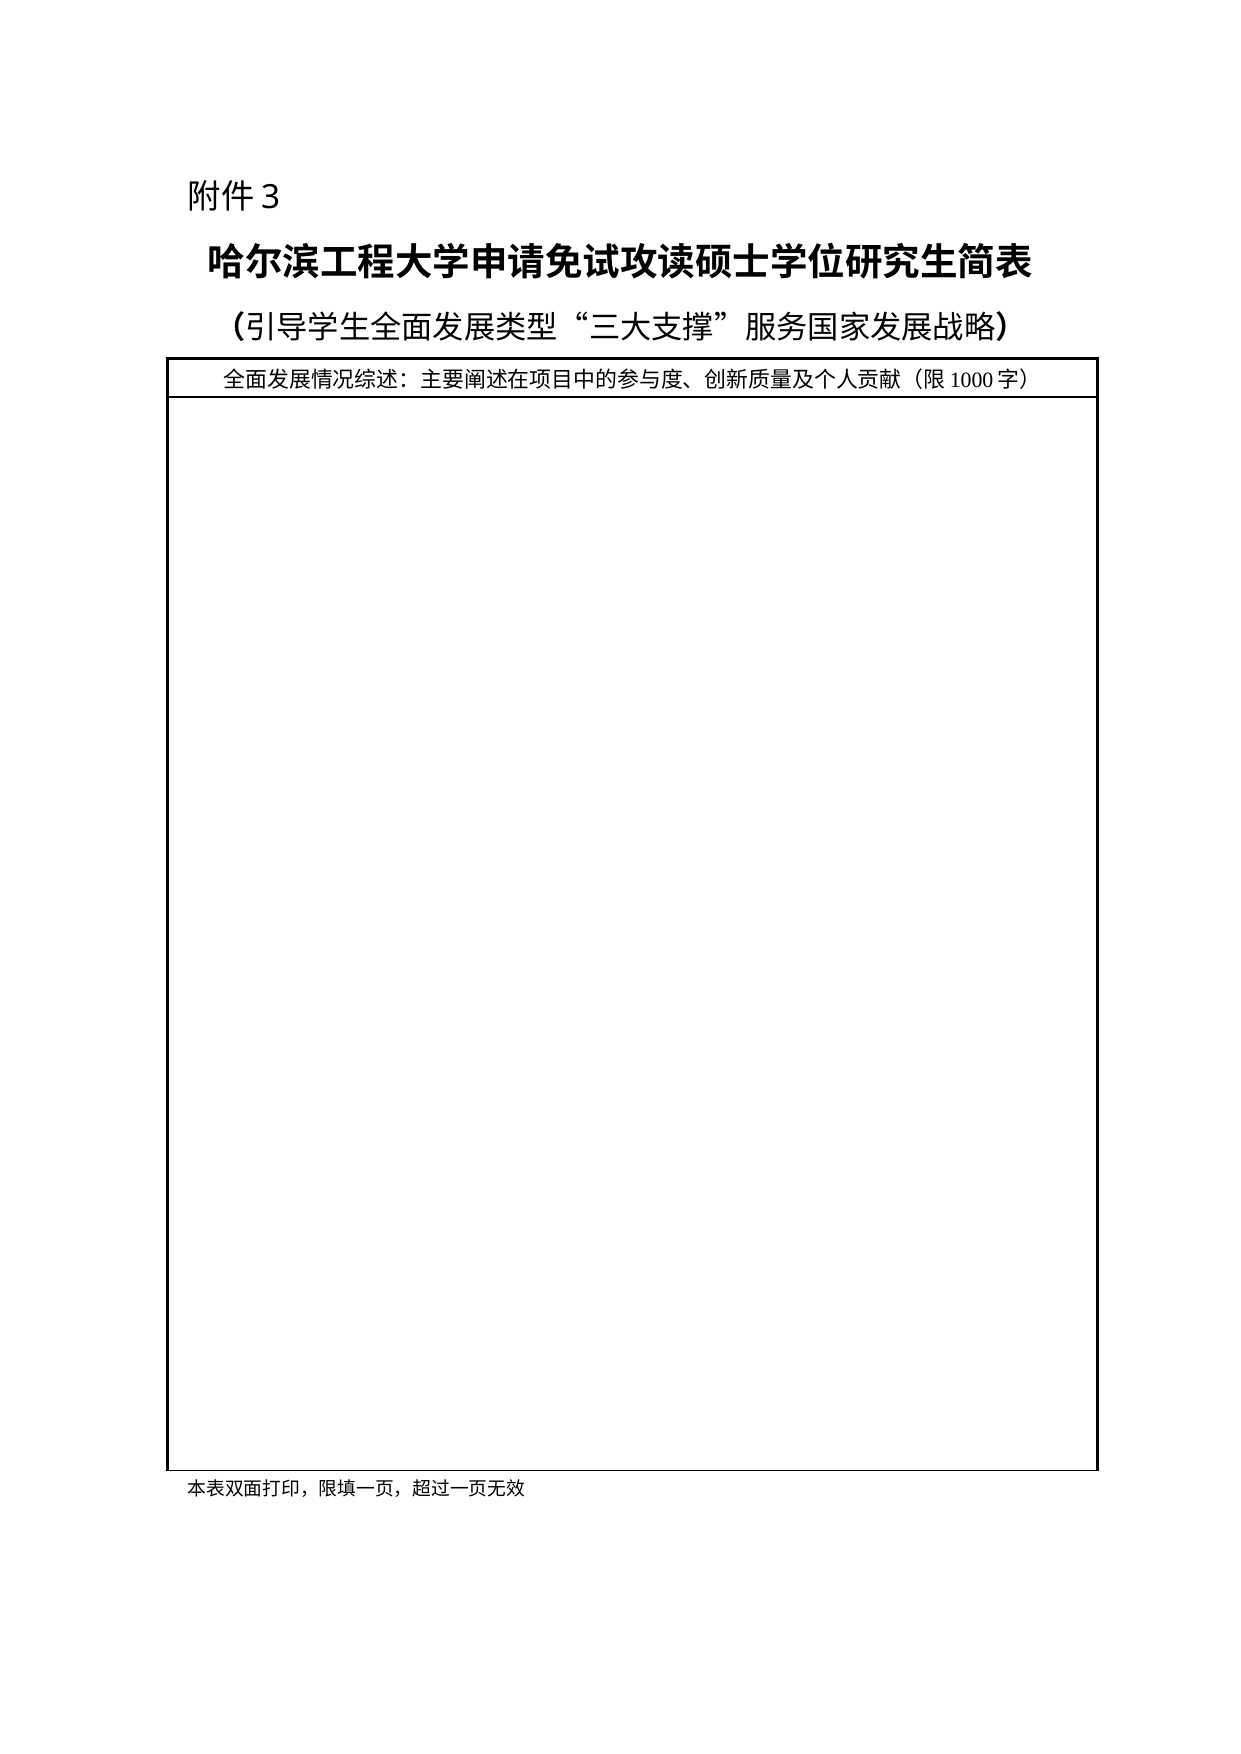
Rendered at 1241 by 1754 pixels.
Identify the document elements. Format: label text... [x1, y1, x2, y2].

table_cell [169, 398, 1096, 1470]
text 哈尔滨工程大学申请免试攻读硕士学位研究生简表（引导学生全面发展类型“三大支撑”服务国家发展战略） [187, 227, 1053, 357]
text 附件3 [187, 162, 1053, 227]
text 本表双面打印，限填一页，超过一页无效 [187, 1471, 1053, 1503]
table_header 全面发展情况综述：主要阐述在项目中的参与度、创新质量及个人贡献（限1000字） [169, 360, 1096, 396]
